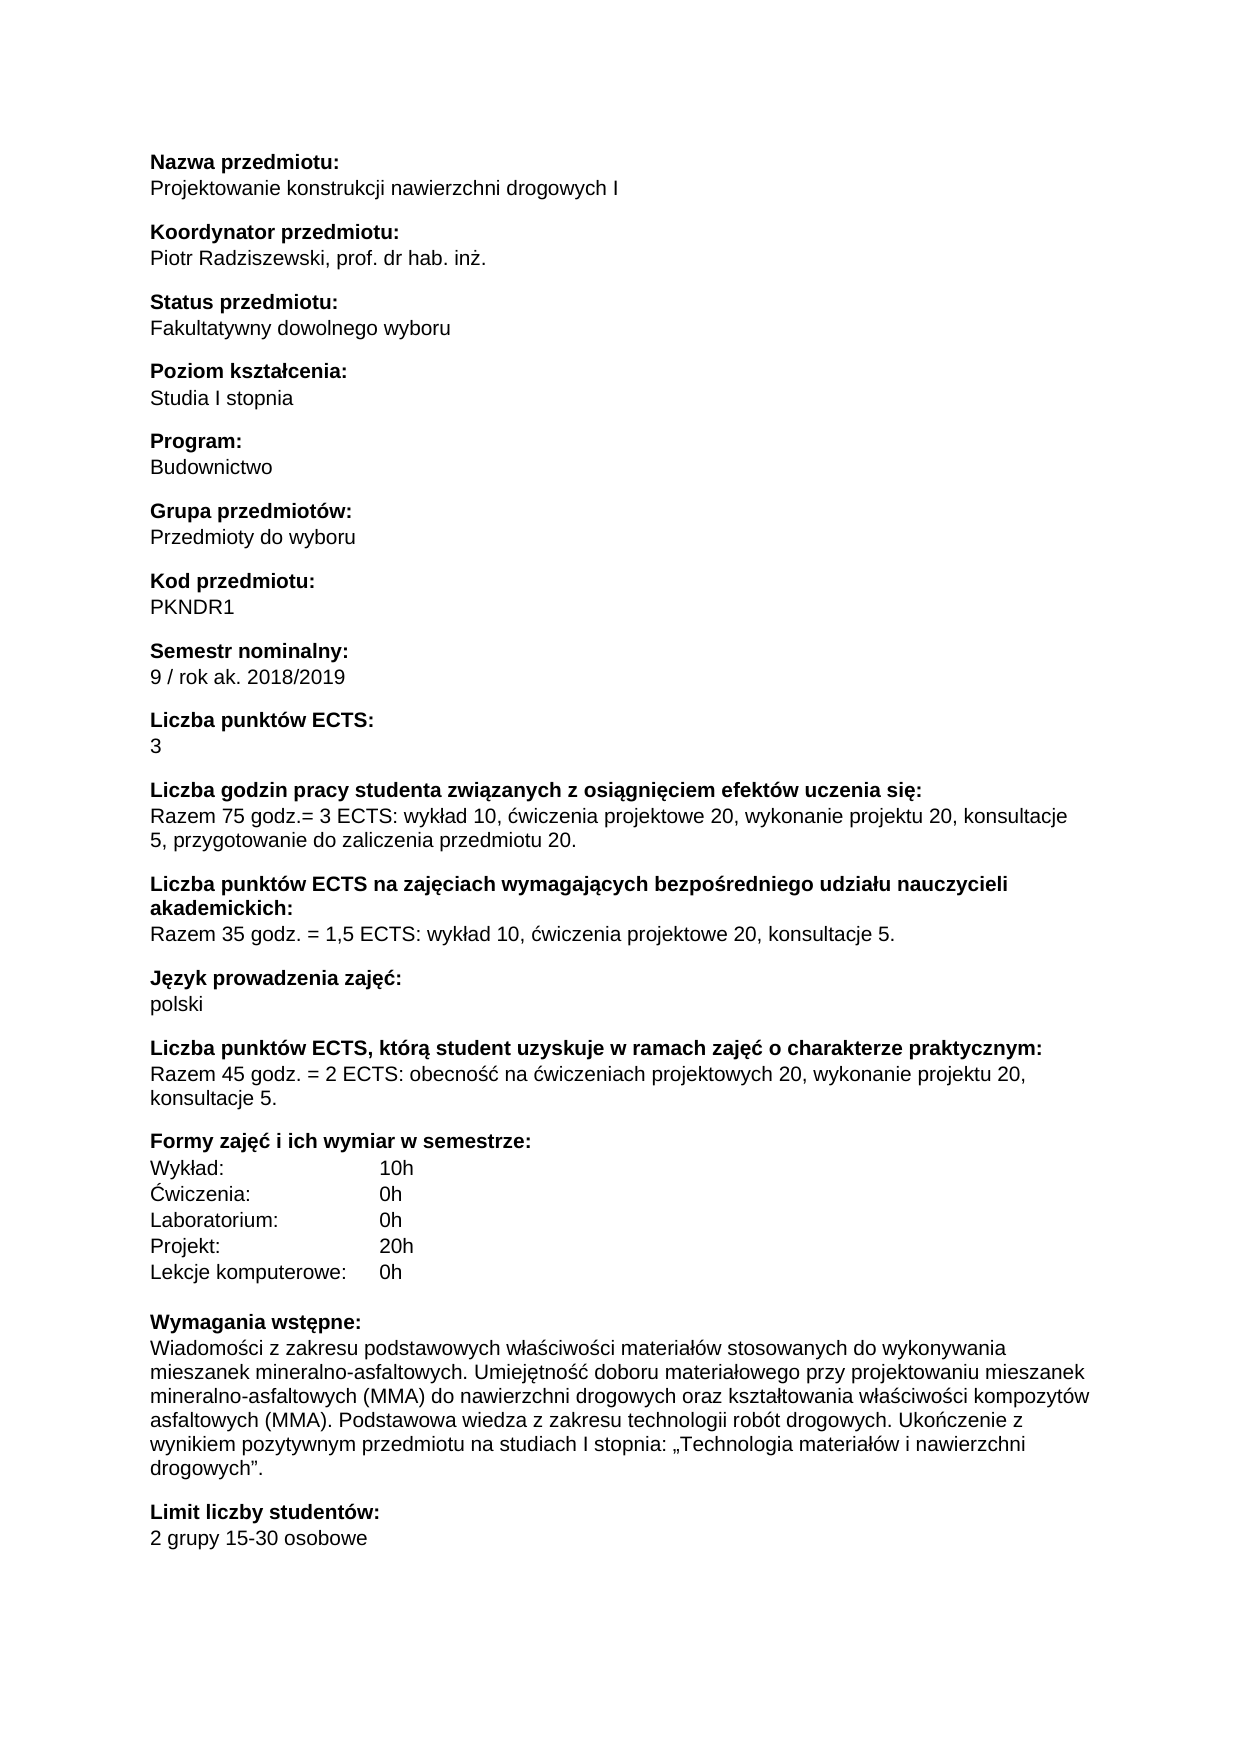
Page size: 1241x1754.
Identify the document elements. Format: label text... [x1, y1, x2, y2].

table_cell Lekcje komputerowe: [140, 1260, 367, 1284]
table_cell Laboratorium: [140, 1208, 367, 1232]
text Razem 45 godz. = 2 ECTS: obecność na ćwiczeniach projektowych 20, wykonanie projektu 20, konsultacje 5. [150, 1061, 1090, 1109]
text Semestr nominalny: [150, 638, 1090, 662]
text Wymagania wstępne: [150, 1310, 1090, 1334]
table_cell 0h [369, 1206, 597, 1232]
text Razem 75 godz.= 3 ECTS: wykład 10, ćwiczenia projektowe 20, wykonanie projektu 20, konsultacje 5, przygotowanie do zaliczenia przedmiotu 20. [150, 804, 1090, 852]
table_cell 0h [369, 1180, 597, 1206]
text Nazwa przedmiotu: [150, 150, 1090, 174]
text Fakultatywny dowolnego wyboru [150, 316, 1090, 339]
text Poziom kształcenia: [150, 359, 1090, 383]
text Status przedmiotu: [150, 289, 1090, 313]
text Koordynator przedmiotu: [150, 220, 1090, 244]
text Projektowanie konstrukcji nawierzchni drogowych I [150, 176, 1090, 200]
table_cell 20h [369, 1232, 597, 1258]
table_cell 0h [369, 1258, 597, 1284]
text Liczba godzin pracy studenta związanych z osiągnięciem efektów uczenia się: [150, 778, 1090, 802]
table_cell Ćwiczenia: [140, 1182, 367, 1206]
text Piotr Radziszewski, prof. dr hab. inż. [150, 246, 1090, 270]
text Limit liczby studentów: [150, 1499, 1090, 1523]
text Formy zajęć i ich wymiar w semestrze: [150, 1129, 1090, 1153]
text 2 grupy 15-30 osobowe [150, 1526, 1090, 1549]
table_header Wykład: [140, 1156, 367, 1180]
text Wiadomości z zakresu podstawowych właściwości materiałów stosowanych do wykonywania mieszanek mineralno-asfaltowych. Umiejętność doboru materiałowego przy projektowaniu mieszanek mineralno-asfaltowych (MMA) do nawierzchni drogowych oraz kształtowania właściwości kompozytów asfaltowych (MMA). Podstawowa wiedza z zakresu technologii robót drogowych. Ukończenie z wynikiem pozytywnym przedmiotu na studiach I stopnia: „Technologia materiałów i nawierzchni drogowych”. [150, 1336, 1090, 1480]
text Liczba punktów ECTS: [150, 708, 1090, 732]
table_cell Projekt: [140, 1234, 367, 1258]
text Liczba punktów ECTS, którą student uzyskuje w ramach zajęć o charakterze praktycznym: [150, 1035, 1090, 1059]
text Grupa przedmiotów: [150, 499, 1090, 523]
text Program: [150, 429, 1090, 453]
text Przedmioty do wyboru [150, 525, 1090, 549]
text polski [150, 992, 1090, 1016]
table_header 10h [369, 1156, 597, 1180]
text 9 / rok ak. 2018/2019 [150, 664, 1090, 688]
text Budownictwo [150, 455, 1090, 479]
text Studia I stopnia [150, 385, 1090, 409]
text Razem 35 godz. = 1,5 ECTS: wykład 10, ćwiczenia projektowe 20, konsultacje 5. [150, 922, 1090, 946]
text Kod przedmiotu: [150, 569, 1090, 593]
text Liczba punktów ECTS na zajęciach wymagających bezpośredniego udziału nauczycieli akademickich: [150, 872, 1090, 920]
text PKNDR1 [150, 595, 1090, 619]
text 3 [150, 734, 1090, 758]
text Język prowadzenia zajęć: [150, 966, 1090, 989]
